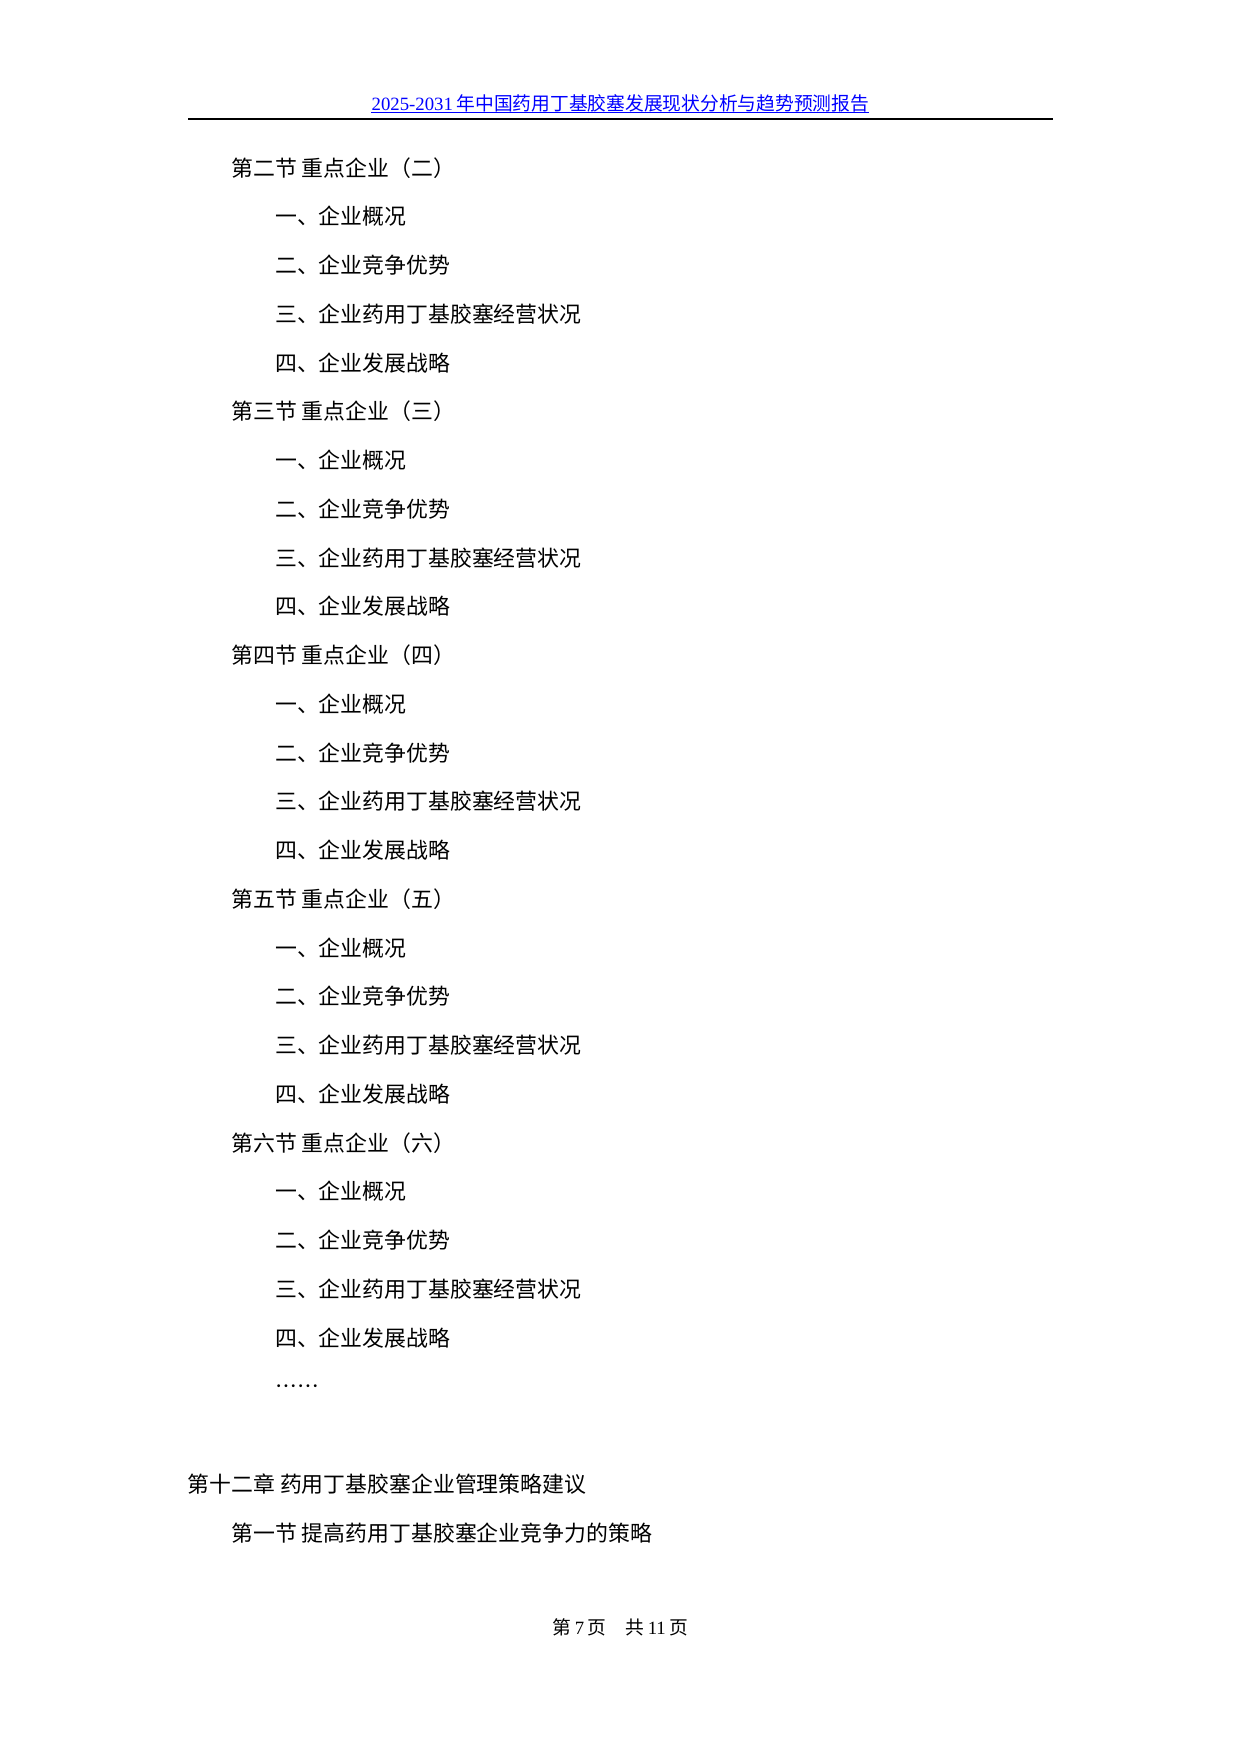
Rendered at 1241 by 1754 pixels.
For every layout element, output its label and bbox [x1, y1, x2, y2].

text [187, 150, 1053, 1548]
